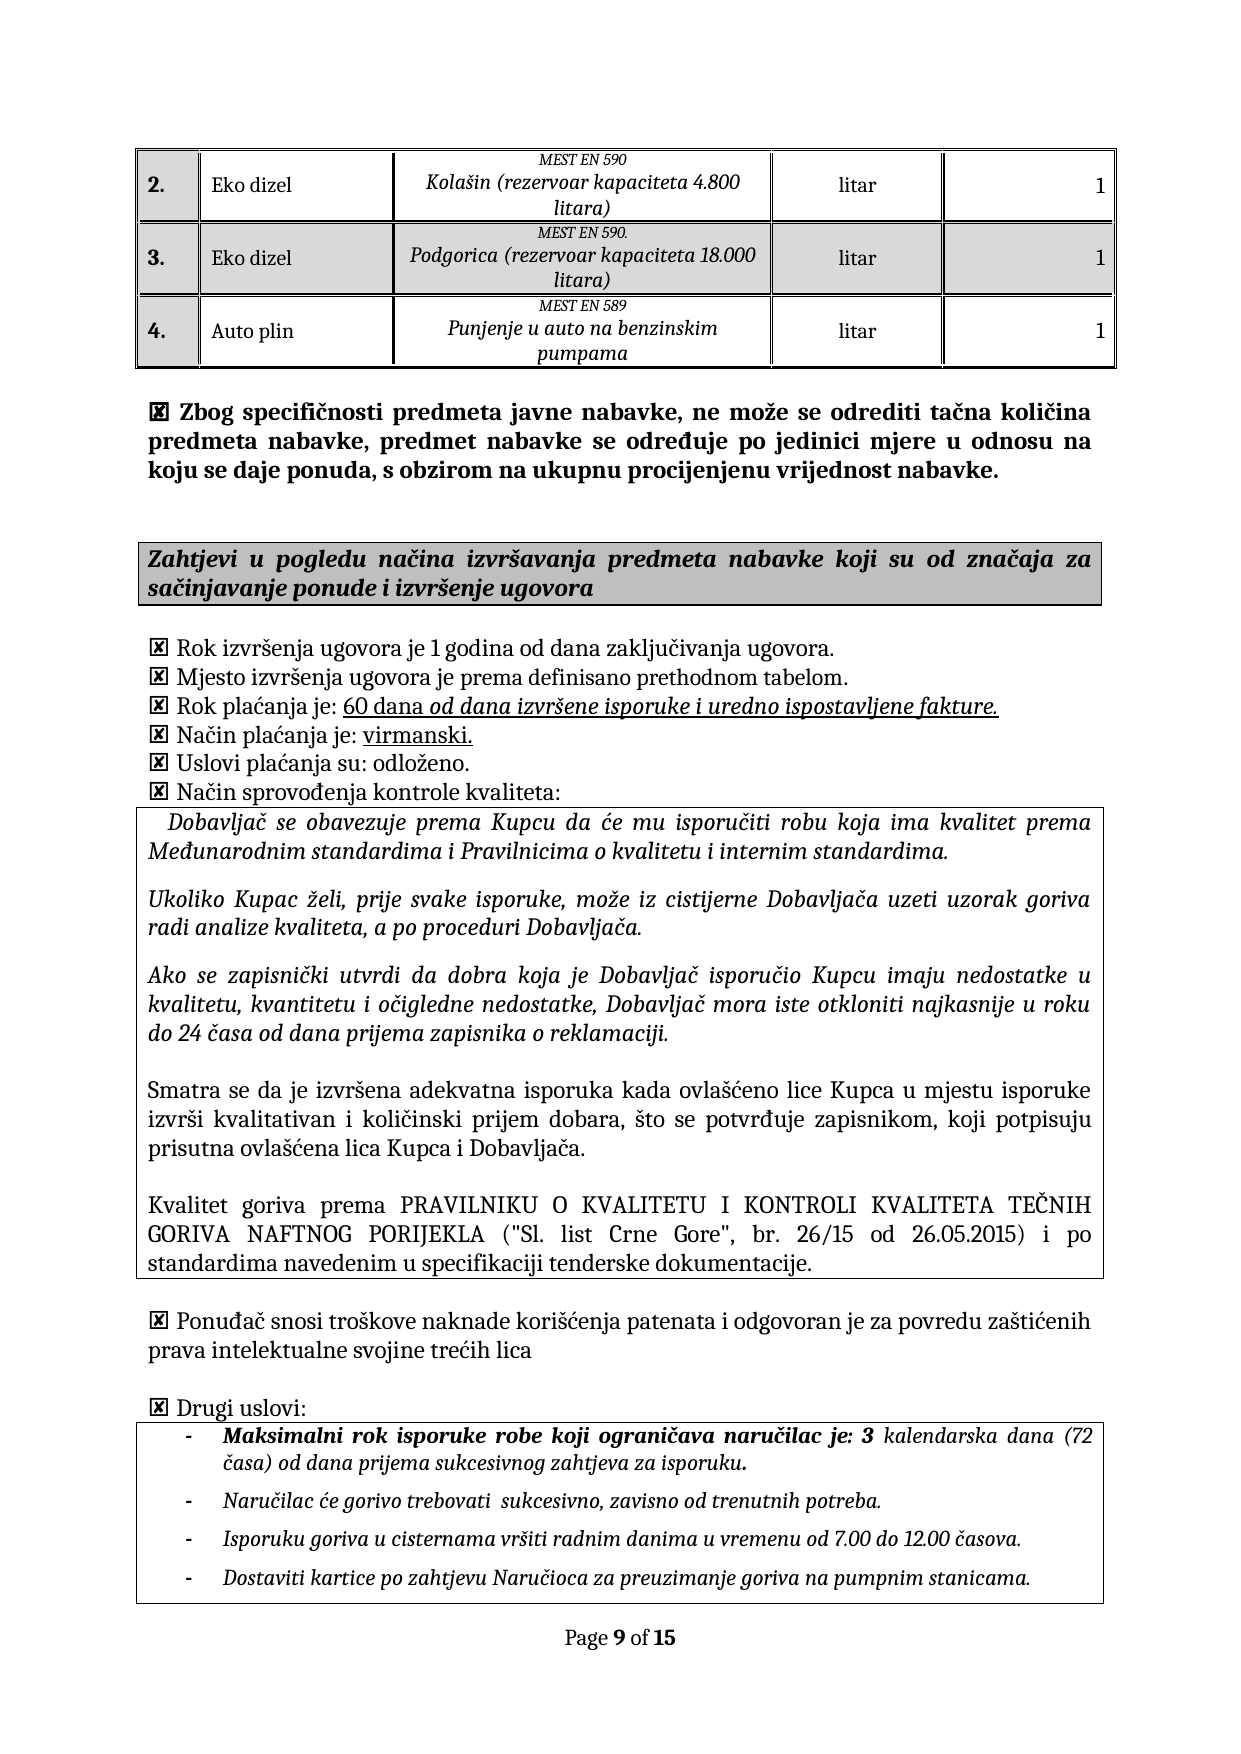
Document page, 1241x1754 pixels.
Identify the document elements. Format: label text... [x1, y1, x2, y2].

table_cell MEST EN 590. Podgorica (rezervoar kapaciteta 18.000 litara) [395, 224, 770, 293]
text Način plaćanja je: virmanski. [148, 721, 1093, 749]
table_cell 1 [943, 293, 1114, 366]
table_cell [138, 151, 200, 220]
table_cell litar [773, 224, 941, 293]
table_cell Eko dizel [200, 151, 393, 220]
table_cell litar [772, 293, 943, 366]
text Uslovi plaćanja su: odloženo. [148, 749, 1093, 778]
table_cell 1 [945, 220, 1114, 293]
text Rok plaćanja je: 60 dana od dana izvršene isporuke i uredno ispostavljene fakture. [148, 692, 1093, 721]
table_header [137, 1423, 1103, 1603]
table_cell MEST EN 589 Punjenje u auto na benzinskim pumpama [393, 297, 772, 366]
table_cell [138, 293, 200, 366]
text Zahtjevi u pogledu načina izvršavanja predmeta nabavke koji su od značaja za sačinjavanje ponude i izvršenje ugovora [139, 543, 1101, 604]
table_cell [138, 220, 198, 293]
text Ponuđač snosi troškove naknade korišćenja patenata i odgovoran je za povredu zaštićenih prava intelektualne svojine trećih lica [148, 1307, 1093, 1365]
table_cell 1 [943, 151, 1114, 220]
table_header Dobavljač se obavezuje prema Kupcu da će mu isporučiti robu koja ima kvalitet prema Međunarodnim standardima i Pravilnicima o kvalitetu i internim standardima. Ukoliko Kupac želi, prije svake isporuke, može iz cistijerne Dobavljača uzeti uzorak goriva radi analize kvaliteta, a po proceduri Dobavljača. Ako se zapisnički utvrdi da dobra koja je Dobavljač isporučio Kupcu imaju nedostatke u kvalitetu, kvantitetu i očigledne nedostatke, Dobavljač mora iste otkloniti najkasnije u roku do 24 časa od dana prijema zapisnika o reklamaciji. Smatra se da je izvršena adekvatna isporuka kada ovlašćeno lice Kupca u mjestu isporuke izvrši kvalitativan i količinski prijem dobara, što se potvrđuje zapisnikom, koji potpisuju prisutna ovlašćena lica Kupca i Dobavljača. Kvalitet goriva prema PRAVILNIKU O KVALITETU I KONTROLI KVALITETA TEČNIH GORIVA NAFTNOG PORIJEKLA ("Sl. list Crne Gore", br. 26/15 od 26.05.2015) i po standardima navedenim u specifikaciji tenderske dokumentacije. [137, 808, 1103, 1277]
table_cell Eko dizel [201, 224, 392, 293]
table_cell MEST EN 590 Kolašin (rezervoar kapaciteta 4.800 litara) [393, 151, 772, 220]
text Način sprovođenja kontrole kvaliteta: [148, 778, 1093, 807]
text Mjesto izvršenja ugovora je prema definisano prethodnom tabelom. [148, 663, 1093, 692]
table_cell Auto plin [200, 297, 393, 366]
table_cell litar [772, 149, 943, 220]
text Drugi uslovi: [148, 1393, 1093, 1422]
text Zbog specifičnosti predmeta javne nabavke, ne može se odrediti tačna količina predmeta nabavke, predmet nabavke se određuje po jedinici mjere u odnosu na koju se daje ponuda, s obzirom na ukupnu procijenjenu vrijednost nabavke. [148, 398, 1093, 484]
text Rok izvršenja ugovora je 1 godina od dana zaključivanja ugovora. [148, 634, 1093, 663]
